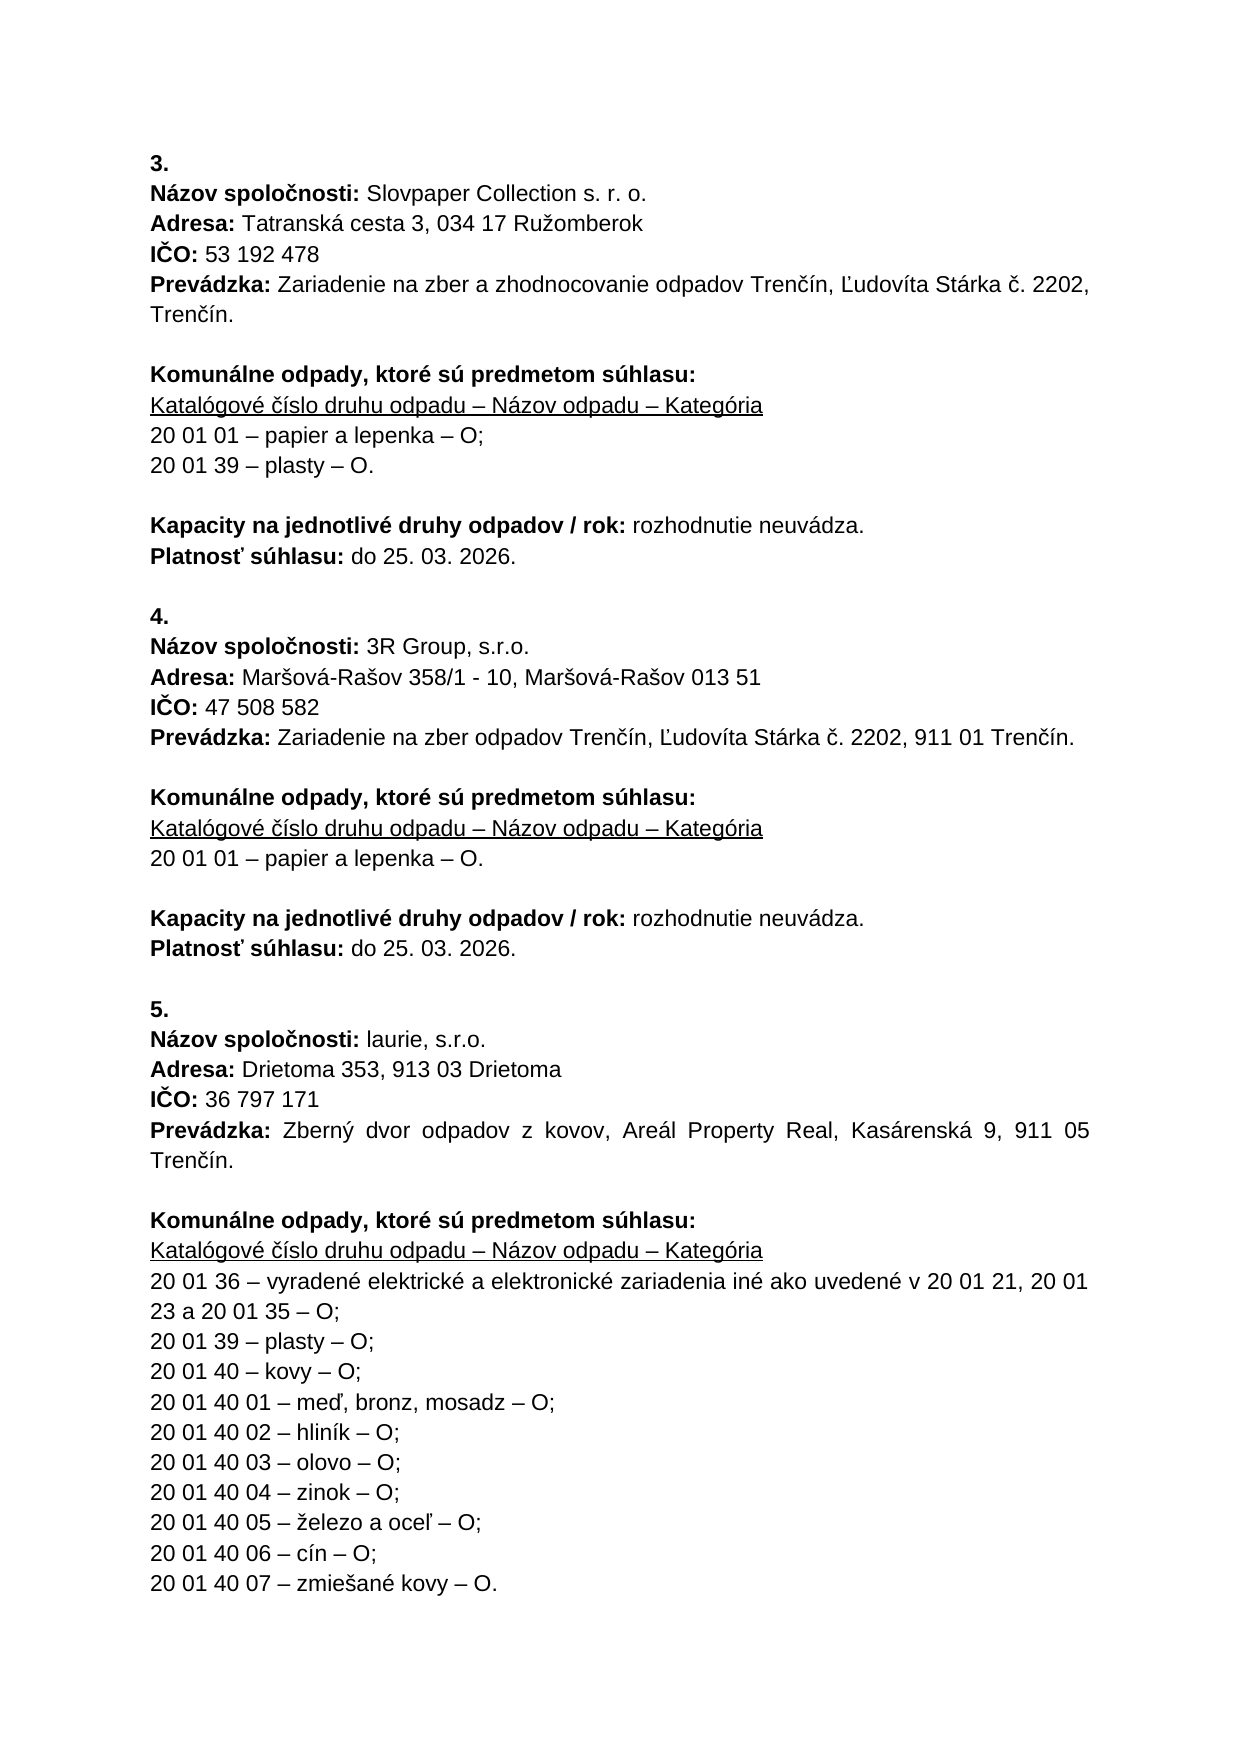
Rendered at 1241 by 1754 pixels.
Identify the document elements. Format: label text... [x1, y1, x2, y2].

text Adresa: Tatranská cesta 3, 034 17 Ružomberok [150, 210, 1090, 237]
text Prevádzka: Zberný dvor odpadov z kovov, Areál Property Real, Kasárenská 9, 911 05 Trenčín. [150, 1117, 1090, 1173]
text Názov spoločnosti: 3R Group, s.r.o. [150, 633, 1090, 660]
text Komunálne odpady, ktoré sú predmetom súhlasu: [150, 784, 1090, 811]
text 20 01 01 – papier a lepenka – O. [150, 845, 1090, 871]
text 20 01 01 – papier a lepenka – O; [150, 422, 1090, 448]
text Kapacity na jednotlivé druhy odpadov / rok: rozhodnutie neuvádza. [150, 905, 1090, 932]
text 20 01 36 – vyradené elektrické a elektronické zariadenia iné ako uvedené v 20 01 21, 20 01 23 a 20 01 35 – O; [150, 1268, 1090, 1324]
text Adresa: Drietoma 353, 913 03 Drietoma [150, 1056, 1090, 1083]
text 20 01 40 04 – zinok – O; [150, 1479, 1090, 1506]
text IČO: 47 508 582 [150, 694, 1090, 720]
text Prevádzka: Zariadenie na zber a zhodnocovanie odpadov Trenčín, Ľudovíta Stárka č. 2202, Trenčín. [150, 271, 1090, 327]
text Názov spoločnosti: Slovpaper Collection s. r. o. [150, 180, 1090, 207]
text 20 01 40 06 – cín – O; [150, 1539, 1090, 1566]
text 20 01 40 03 – olovo – O; [150, 1449, 1090, 1475]
text 4. [150, 603, 1090, 629]
text 20 01 39 – plasty – O. [150, 452, 1090, 478]
text 20 01 40 07 – zmiešané kovy – O. [150, 1570, 1090, 1596]
text Komunálne odpady, ktoré sú predmetom súhlasu: [150, 1207, 1090, 1234]
text 20 01 40 05 – železo a oceľ – O; [150, 1509, 1090, 1536]
text Názov spoločnosti: laurie, s.r.o. [150, 1026, 1090, 1052]
text Platnosť súhlasu: do 25. 03. 2026. [150, 935, 1090, 962]
text Katalógové číslo druhu odpadu – Názov odpadu – Kategória [150, 1237, 1090, 1264]
text IČO: 36 797 171 [150, 1086, 1090, 1113]
text Prevádzka: Zariadenie na zber odpadov Trenčín, Ľudovíta Stárka č. 2202, 911 01 Trenčín. [150, 724, 1090, 750]
text Kapacity na jednotlivé druhy odpadov / rok: rozhodnutie neuvádza. [150, 512, 1090, 539]
text Komunálne odpady, ktoré sú predmetom súhlasu: [150, 361, 1090, 388]
text 20 01 40 – kovy – O; [150, 1358, 1090, 1385]
text Katalógové číslo druhu odpadu – Názov odpadu – Kategória [150, 814, 1090, 841]
text 3. [150, 150, 1090, 176]
text IČO: 53 192 478 [150, 241, 1090, 267]
text 20 01 40 01 – meď, bronz, mosadz – O; [150, 1388, 1090, 1415]
text Adresa: Maršová-Rašov 358/1 - 10, Maršová-Rašov 013 51 [150, 663, 1090, 690]
text Platnosť súhlasu: do 25. 03. 2026. [150, 543, 1090, 569]
text Katalógové číslo druhu odpadu – Názov odpadu – Kategória [150, 392, 1090, 418]
text 20 01 39 – plasty – O; [150, 1328, 1090, 1354]
text 20 01 40 02 – hliník – O; [150, 1419, 1090, 1445]
text 5. [150, 996, 1090, 1022]
